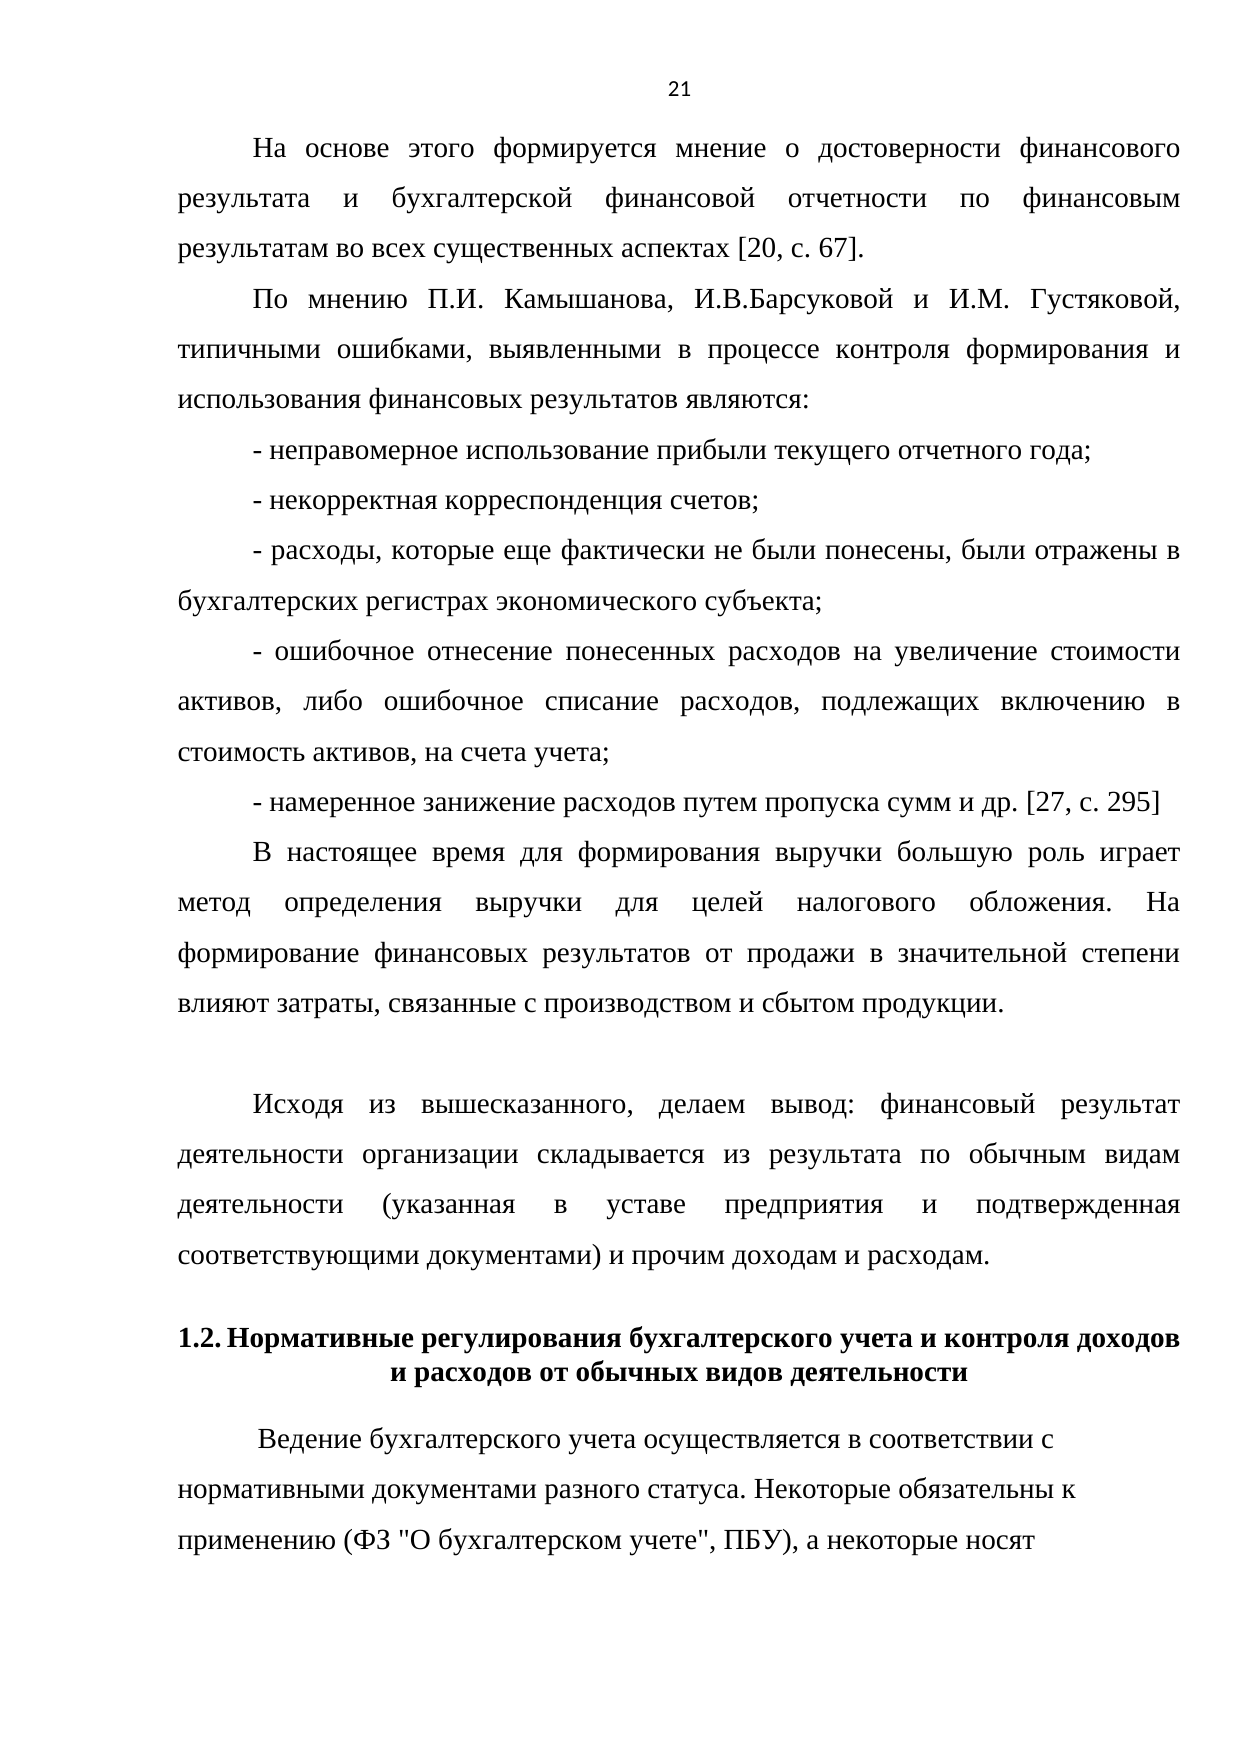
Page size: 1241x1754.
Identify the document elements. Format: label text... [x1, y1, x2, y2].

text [177, 1421, 1181, 1555]
text - ошибочное отнесение понесенных расходов на увеличение стоимости активов, либо ошибочное списание расходов, подлежащих включению в стоимость активов, на счета учета; [177, 633, 1181, 767]
text По мнению П.И. Камышанова, И.В.Барсуковой и И.М. Густяковой, типичными ошибками, выявленными в процессе контроля формирования и использования финансовых результатов являются: [177, 281, 1181, 415]
text В настоящее время для формирования выручки большую роль играет метод определения выручки для целей налогового обложения. На формирование финансовых результатов от продажи в значительной степени влияют затраты, связанные с производством и сбытом продукции. [177, 834, 1181, 1019]
text - намеренное занижение расходов путем пропуска сумм и др. [27, с. 295] [177, 784, 1181, 817]
text - некорректная корреспонденция счетов; [177, 482, 1181, 516]
text 1.2. Нормативные регулирования бухгалтерского учета и контроля доходов и расходов от обычных видов деятельности [177, 1321, 1181, 1388]
text На основе этого формируется мнение о достоверности финансового результата и бухгалтерской финансовой отчетности по финансовым результатам во всех существенных аспектах [20, с. 67]. [177, 130, 1181, 180]
text На основе этого формируется мнение о достоверности финансового результата и бухгалтерской финансовой отчетности по финансовым результатам во всех существенных аспектах [20, с. 67]. [177, 214, 1181, 264]
text Исходя из вышесказанного, делаем вывод: финансовый результат деятельности организации складывается из результата по обычным видам деятельности (указанная в уставе предприятия и подтвержденная соответствующими документами) и прочим доходам и расходам. [177, 1086, 1181, 1270]
text - неправомерное использование прибыли текущего отчетного года; [177, 432, 1181, 465]
text - расходы, которые еще фактически не были понесены, были отражены в бухгалтерских регистрах экономического субъекта; [177, 532, 1181, 616]
